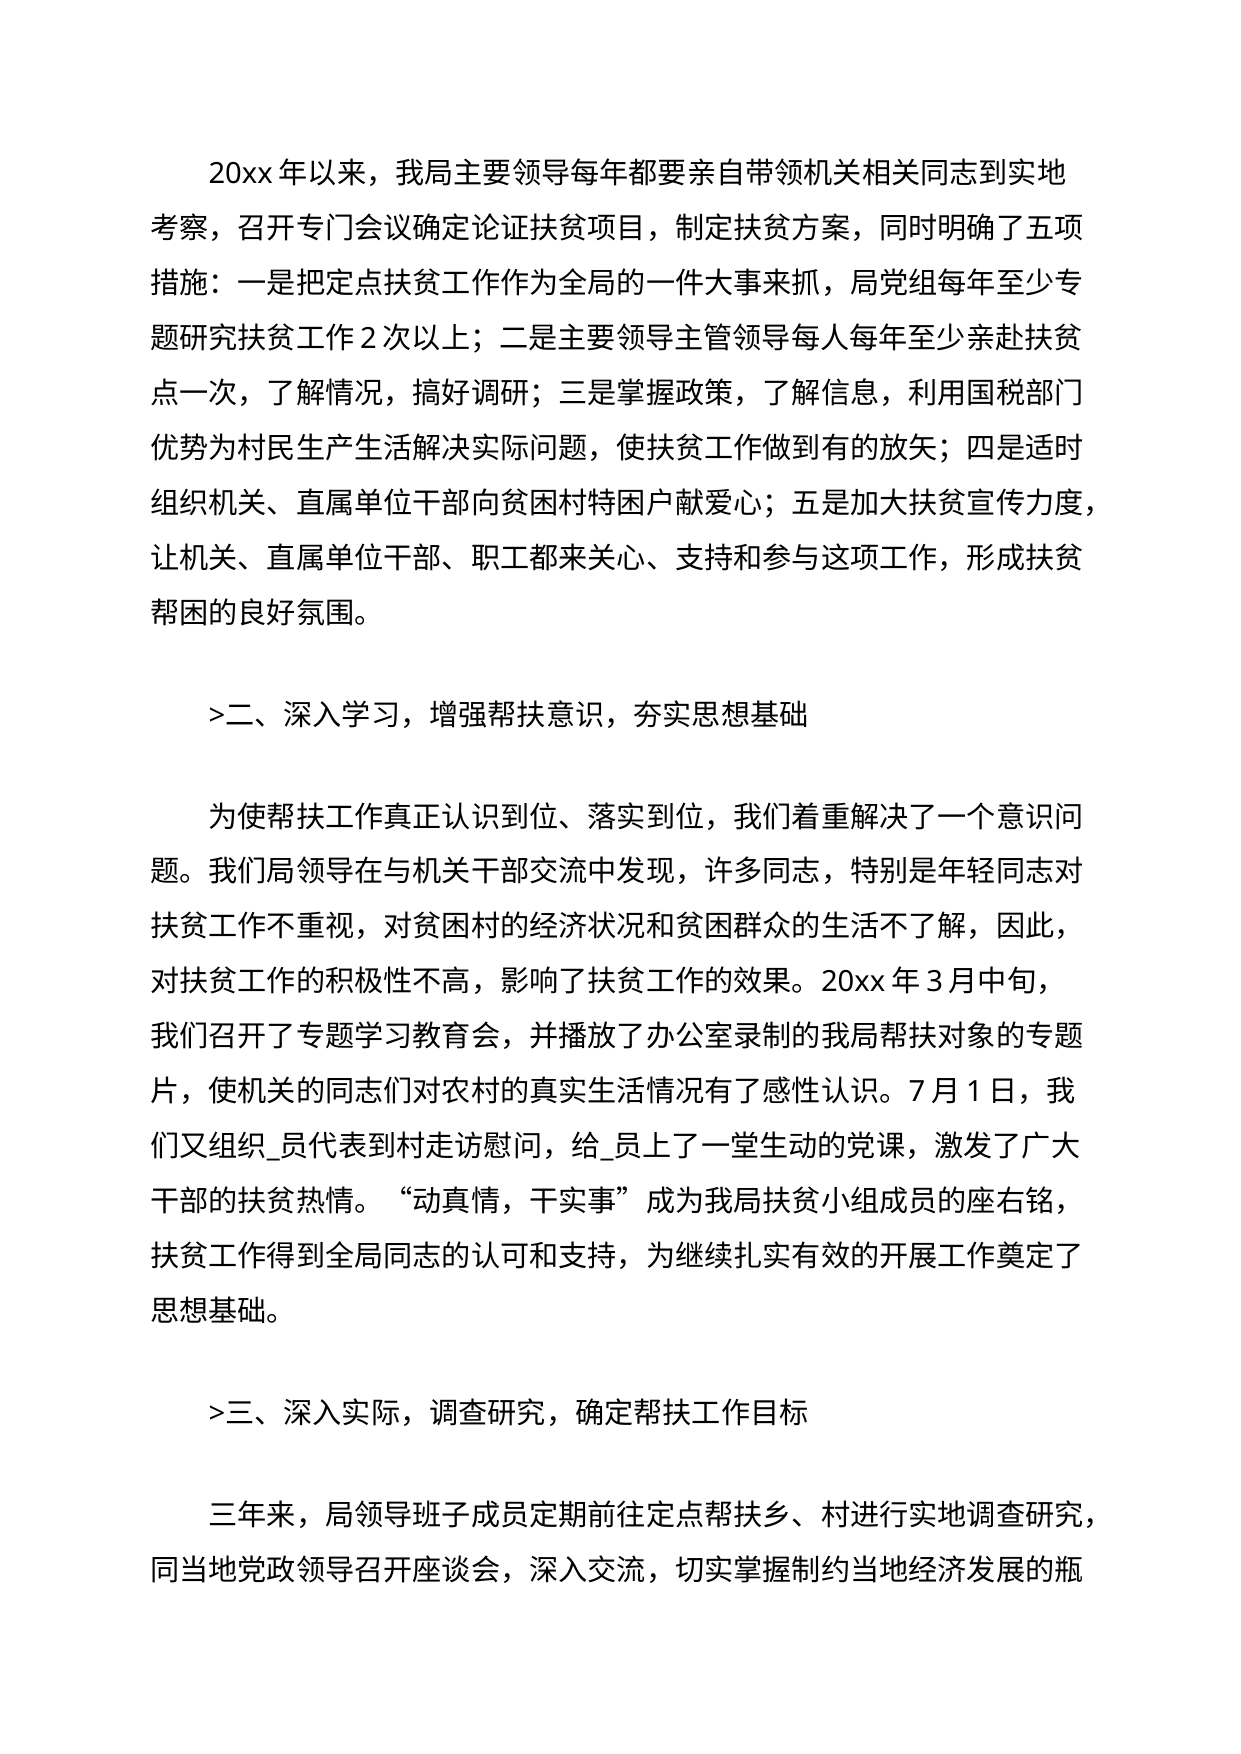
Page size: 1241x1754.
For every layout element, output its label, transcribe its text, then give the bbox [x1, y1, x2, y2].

text 为使帮扶工作真正认识到位、落实到位，我们着重解决了一个意识问题。我们局领导在与机关干部交流中发现，许多同志，特别是年轻同志对扶贫工作不重视，对贫困村的经济状况和贫困群众的生活不了解，因此，对扶贫工作的积极性不高，影响了扶贫工作的效果。20xx年3月中旬，我们召开了专题学习教育会，并播放了办公室录制的我局帮扶对象的专题片，使机关的同志们对农村的真实生活情况有了感性认识。7月1日，我们又组织_员代表到村走访慰问，给_员上了一堂生动的党课，激发了广大干部的扶贫热情。“动真情，干实事”成为我局扶贫小组成员的座右铭，扶贫工作得到全局同志的认可和支持，为继续扎实有效的开展工作奠定了思想基础。 [150, 793, 1090, 1330]
text >三、深入实际，调查研究，确定帮扶工作目标 [150, 1389, 1090, 1432]
text 20xx年以来，我局主要领导每年都要亲自带领机关相关同志到实地考察，召开专门会议确定论证扶贫项目，制定扶贫方案，同时明确了五项措施：一是把定点扶贫工作作为全局的一件大事来抓，局党组每年至少专题研究扶贫工作2次以上；二是主要领导主管领导每人每年至少亲赴扶贫点一次，了解情况，搞好调研；三是掌握政策，了解信息，利用国税部门优势为村民生产生活解决实际问题，使扶贫工作做到有的放矢；四是适时组织机关、直属单位干部向贫困村特困户献爱心；五是加大扶贫宣传力度，让机关、直属单位干部、职工都来关心、支持和参与这项工作，形成扶贫帮困的良好氛围。 [150, 150, 1090, 632]
text >二、深入学习，增强帮扶意识，夯实思想基础 [150, 691, 1090, 733]
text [150, 1491, 1090, 1588]
